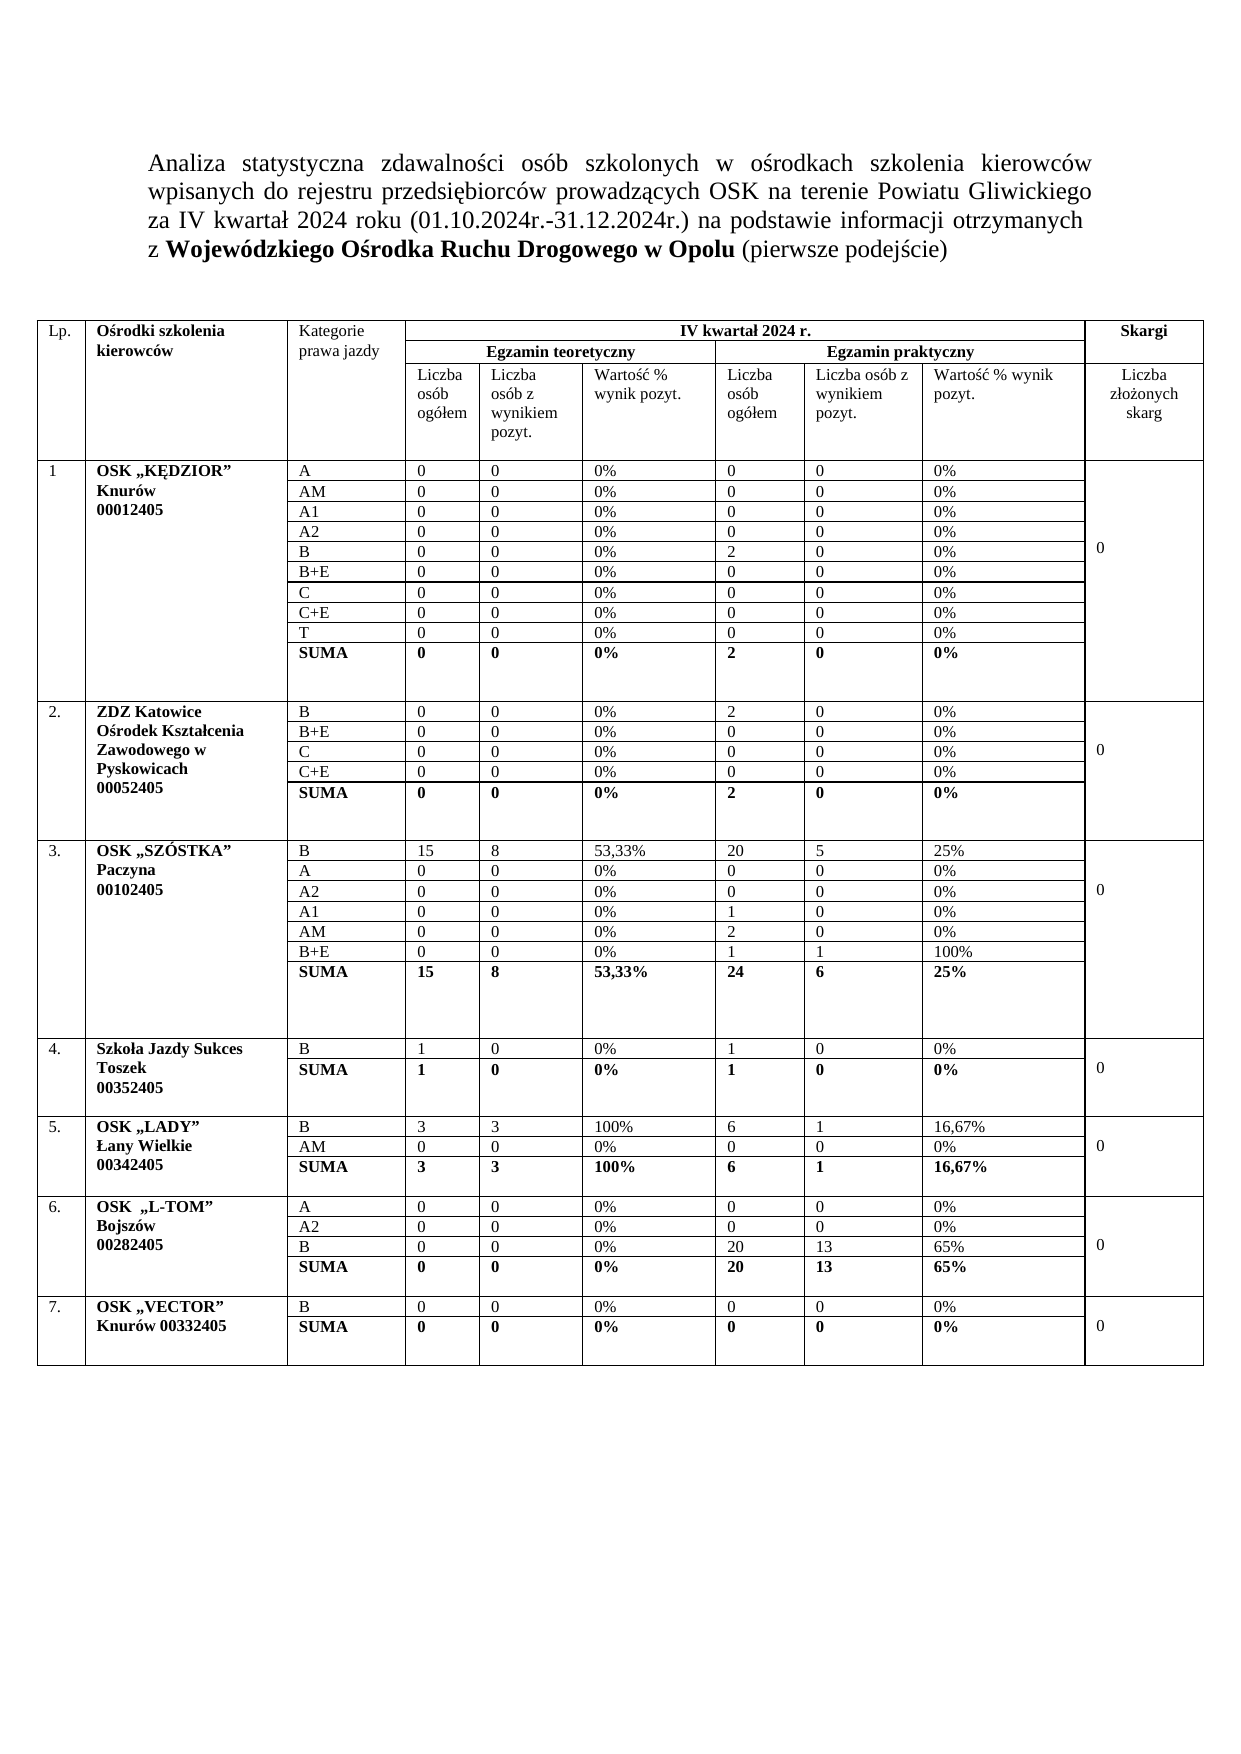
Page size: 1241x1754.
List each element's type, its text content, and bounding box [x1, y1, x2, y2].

table_cell A2 [288, 881, 405, 901]
table_cell 0 [406, 461, 479, 480]
table_cell 0% [923, 742, 1084, 761]
table_cell 0% [923, 461, 1084, 480]
table_cell 1 [406, 1059, 479, 1116]
table_cell 0 [406, 942, 479, 961]
table_cell 2 [716, 643, 804, 701]
table_cell C [288, 742, 405, 761]
table_cell 0 [480, 562, 582, 581]
table_cell SUMA [288, 1059, 405, 1116]
table_cell 0% [923, 562, 1084, 581]
table_cell 0% [583, 902, 715, 921]
table_cell 0 [480, 1317, 582, 1364]
table_cell 0 [1086, 461, 1203, 701]
table_cell 0 [406, 742, 479, 761]
table_cell 0 [480, 623, 582, 642]
table_cell 0 [805, 1059, 922, 1116]
table_cell 2. [38, 702, 85, 840]
table_cell 0% [923, 762, 1084, 781]
table_cell 0% [583, 522, 715, 541]
table_cell 0 [716, 1297, 804, 1316]
table_cell 100% [583, 1157, 715, 1196]
table_cell 0 [480, 522, 582, 541]
table_cell 0% [923, 881, 1084, 901]
table_cell 5. [38, 1117, 85, 1196]
table_cell AM [288, 481, 405, 501]
table_cell C+E [288, 762, 405, 781]
table_cell OSK „LADY” Łany Wielkie 00342405 [86, 1117, 287, 1196]
table_cell 3 [480, 1157, 582, 1196]
table_cell 0 [805, 1197, 922, 1216]
table_cell 0% [583, 1317, 715, 1364]
table_cell 0% [583, 762, 715, 781]
table_cell 0 [480, 1059, 582, 1116]
table_cell OSK „KĘDZIOR” Knurów 00012405 [86, 461, 287, 701]
table_cell 0 [406, 643, 479, 701]
table_cell 0 [805, 461, 922, 480]
table_cell 0 [480, 783, 582, 840]
table_cell 0 [406, 702, 479, 721]
table_cell 0 [406, 1217, 479, 1236]
table_cell 0% [583, 1137, 715, 1156]
table_cell 0 [480, 1257, 582, 1296]
table_cell 2 [716, 783, 804, 840]
table_cell 0 [480, 922, 582, 941]
table_cell 1 [716, 902, 804, 921]
table_cell 0 [480, 881, 582, 901]
table_cell 0% [923, 783, 1084, 840]
table_cell 0 [480, 502, 582, 521]
table_cell 0 [716, 861, 804, 880]
table_cell 0% [923, 1059, 1084, 1116]
table_cell A [288, 1197, 405, 1216]
table_cell 0 [805, 1217, 922, 1236]
table_cell A2 [288, 522, 405, 541]
table_cell 0% [923, 1297, 1084, 1316]
table_cell 0 [805, 1297, 922, 1316]
table_cell 0 [716, 623, 804, 642]
table_cell 0 [716, 481, 804, 501]
table_cell 0 [805, 1317, 922, 1364]
table_cell 0% [583, 783, 715, 840]
table_cell 1 [406, 1039, 479, 1058]
table_cell Egzamin teoretyczny [406, 341, 715, 363]
table_cell 0 [805, 542, 922, 561]
table_cell 0% [583, 1237, 715, 1256]
table_cell 0% [923, 1039, 1084, 1058]
table_cell 0% [923, 583, 1084, 602]
table_cell 0% [583, 583, 715, 602]
table_cell 0 [406, 902, 479, 921]
table_cell 0 [716, 1317, 804, 1364]
table_cell 20 [716, 1237, 804, 1256]
table_cell 0 [1086, 1117, 1203, 1196]
table_cell 13 [805, 1257, 922, 1296]
table_cell 0 [480, 603, 582, 622]
table_cell 0 [480, 542, 582, 561]
table_cell 25% [923, 841, 1084, 860]
table_cell 6. [38, 1197, 85, 1296]
table_cell SUMA [288, 1317, 405, 1364]
table_cell SUMA [288, 1157, 405, 1196]
table_cell 0 [716, 461, 804, 480]
text Analiza statystyczna zdawalności osób szkolonych w ośrodkach szkolenia kierowców wpisanych do rejestru przedsiębiorców prowadzących OSK na terenie Powiatu Gliwickiego za IV kwartał 2024 roku (01.10.2024r.-31.12.2024r.) na podstawie informacji otrzymanych z Wojewódzkiego Ośrodka Ruchu Drogowego w Opolu (pierwsze podejście) [148, 148, 1093, 263]
table_cell 0% [923, 542, 1084, 561]
table_cell B [288, 1039, 405, 1058]
table_cell Szkoła Jazdy Sukces Toszek 00352405 [86, 1039, 287, 1116]
table_cell OSK „L-TOM” Bojszów 00282405 [86, 1197, 287, 1296]
table_cell 0 [406, 583, 479, 602]
table_cell 1 [716, 1059, 804, 1116]
table_cell 65% [923, 1237, 1084, 1256]
table_cell Liczba osób ogółem [406, 364, 479, 460]
table_cell 24 [716, 962, 804, 1038]
table_header Kategorie prawa jazdy [288, 321, 405, 460]
table_cell SUMA [288, 1257, 405, 1296]
table_cell 0 [716, 722, 804, 741]
table_cell 0 [480, 702, 582, 721]
table_cell B [288, 1237, 405, 1256]
table_cell 0% [583, 542, 715, 561]
table_cell 0 [805, 902, 922, 921]
table_cell 65% [923, 1257, 1084, 1296]
table_cell 0% [923, 502, 1084, 521]
table_cell 0 [406, 722, 479, 741]
table_cell 0 [406, 1297, 479, 1316]
table_cell 0% [583, 1039, 715, 1058]
table_cell B+E [288, 722, 405, 741]
table_cell B [288, 841, 405, 860]
table_cell A [288, 861, 405, 880]
table_cell 3 [406, 1117, 479, 1136]
table_cell SUMA [288, 643, 405, 701]
table_cell 13 [805, 1237, 922, 1256]
table_cell 0% [583, 603, 715, 622]
table_cell 0 [480, 1137, 582, 1156]
table_cell 0 [406, 522, 479, 541]
table_cell 0 [406, 922, 479, 941]
table_cell 0% [583, 461, 715, 480]
table_cell 0 [716, 1197, 804, 1216]
table_cell 0% [583, 1197, 715, 1216]
table_cell 0 [406, 1237, 479, 1256]
table_cell 0% [583, 1217, 715, 1236]
table_cell 1 [805, 942, 922, 961]
table_cell 3. [38, 841, 85, 1038]
table_cell T [288, 623, 405, 642]
table_cell Wartość % wynik pozyt. [583, 364, 715, 460]
table_cell 0 [805, 861, 922, 880]
table_cell 20 [716, 841, 804, 860]
table_cell 0 [480, 762, 582, 781]
table_cell 0 [1086, 1039, 1203, 1116]
table_cell OSK „VECTOR” Knurów 00332405 [86, 1297, 287, 1364]
table_cell 0 [805, 643, 922, 701]
table_cell 0 [805, 603, 922, 622]
table_cell 3 [480, 1117, 582, 1136]
table_cell 25% [923, 962, 1084, 1038]
table_cell Liczba osób z wynikiem pozyt. [805, 364, 922, 460]
table_cell 6 [805, 962, 922, 1038]
table_cell 0 [406, 762, 479, 781]
table_cell 0 [716, 1217, 804, 1236]
table_cell 0 [480, 583, 582, 602]
table_cell 0 [480, 1297, 582, 1316]
table_cell 0% [583, 881, 715, 901]
table_cell A1 [288, 902, 405, 921]
table_cell 5 [805, 841, 922, 860]
table_cell 0 [480, 722, 582, 741]
table_cell 0 [716, 562, 804, 581]
table_cell 0 [1086, 841, 1203, 1038]
table_cell 0 [480, 461, 582, 480]
table_cell 0 [480, 942, 582, 961]
table_cell 0 [480, 742, 582, 761]
table_cell 0 [805, 481, 922, 501]
table_cell 0 [406, 542, 479, 561]
table_cell 2 [716, 702, 804, 721]
table_header Ośrodki szkolenia kierowców [86, 321, 287, 460]
table_cell 0 [805, 502, 922, 521]
table_cell OSK „SZÓSTKA” Paczyna 00102405 [86, 841, 287, 1038]
table_cell 0% [923, 922, 1084, 941]
table_cell 0 [480, 643, 582, 701]
table_cell 0 [805, 722, 922, 741]
table_cell 0 [805, 583, 922, 602]
table_cell 6 [716, 1157, 804, 1196]
table_cell 100% [583, 1117, 715, 1136]
table_cell 0 [406, 861, 479, 880]
table_cell 3 [406, 1157, 479, 1196]
table_cell 0 [406, 502, 479, 521]
table_cell 0 [805, 562, 922, 581]
table_cell 15 [406, 962, 479, 1038]
table_cell 2 [716, 922, 804, 941]
table_cell A [288, 461, 405, 480]
table_cell 7. [38, 1297, 85, 1364]
table_cell Egzamin praktyczny [716, 341, 1084, 363]
table_cell 0 [1086, 1297, 1203, 1364]
table_cell 0 [480, 861, 582, 880]
table_cell 0% [583, 643, 715, 701]
table_cell 1 [716, 942, 804, 961]
table_cell 16,67% [923, 1157, 1084, 1196]
table_cell SUMA [288, 783, 405, 840]
table_cell Liczba osób z wynikiem pozyt. [480, 364, 582, 460]
table_cell 0 [716, 522, 804, 541]
table_header Lp. [38, 321, 85, 460]
table_header Skargi [1086, 321, 1203, 363]
table_cell 2 [716, 542, 804, 561]
table_cell A1 [288, 502, 405, 521]
table_cell 0% [583, 861, 715, 880]
table_cell 0% [583, 742, 715, 761]
table_cell 16,67% [923, 1117, 1084, 1136]
table_cell Liczba złożonych skarg [1086, 364, 1203, 460]
table_cell B [288, 1117, 405, 1136]
table_cell 1 [805, 1157, 922, 1196]
table_cell 0% [923, 481, 1084, 501]
table_cell 0 [480, 1237, 582, 1256]
table_cell AM [288, 1137, 405, 1156]
table_cell 0 [805, 783, 922, 840]
table_cell Wartość % wynik pozyt. [923, 364, 1084, 460]
table_cell 8 [480, 962, 582, 1038]
table_cell 0% [583, 481, 715, 501]
table_cell 0 [480, 1197, 582, 1216]
table_cell 53,33% [583, 962, 715, 1038]
table_cell 0 [406, 783, 479, 840]
table_cell 0% [923, 623, 1084, 642]
table_cell AM [288, 922, 405, 941]
table_cell 100% [923, 942, 1084, 961]
table_cell 0% [583, 922, 715, 941]
table_cell 0 [716, 583, 804, 602]
table_cell 0 [406, 1257, 479, 1296]
table_cell 0 [805, 623, 922, 642]
table_cell B [288, 702, 405, 721]
table_cell 0% [583, 502, 715, 521]
table_cell 1 [716, 1039, 804, 1058]
table_cell A2 [288, 1217, 405, 1236]
table_cell C [288, 583, 405, 602]
table_cell 0 [406, 481, 479, 501]
table_cell 0 [480, 1039, 582, 1058]
table_cell 0% [583, 1257, 715, 1296]
table_cell 0 [480, 902, 582, 921]
table_cell 0% [923, 1317, 1084, 1364]
table_cell 0% [583, 623, 715, 642]
table_cell 1 [38, 461, 85, 701]
table_cell 0 [406, 881, 479, 901]
table_cell 4. [38, 1039, 85, 1116]
table_cell 0 [480, 1217, 582, 1236]
table_cell 20 [716, 1257, 804, 1296]
table_cell 53,33% [583, 841, 715, 860]
table_cell 15 [406, 841, 479, 860]
table_cell 0 [716, 603, 804, 622]
table_cell 6 [716, 1117, 804, 1136]
table_cell 0% [923, 1137, 1084, 1156]
table_cell 0% [583, 722, 715, 741]
table_cell 0 [805, 1137, 922, 1156]
table_cell 0% [923, 861, 1084, 880]
table_cell 0 [805, 742, 922, 761]
table_cell 0% [923, 603, 1084, 622]
table_cell 0% [923, 643, 1084, 701]
table_cell 0 [805, 881, 922, 901]
table_cell 8 [480, 841, 582, 860]
table_header IV kwartał 2024 r. [406, 321, 1084, 340]
table_cell B [288, 1297, 405, 1316]
table_cell B+E [288, 562, 405, 581]
table_cell 0 [805, 702, 922, 721]
table_cell 0% [923, 522, 1084, 541]
table_cell B [288, 542, 405, 561]
table_cell 0% [583, 702, 715, 721]
table_cell 0 [1086, 702, 1203, 840]
table_cell B+E [288, 942, 405, 961]
table_cell 0 [716, 1137, 804, 1156]
table_cell 0% [583, 562, 715, 581]
table_cell 0% [583, 1059, 715, 1116]
table_cell 0 [805, 1039, 922, 1058]
table_cell 0 [716, 762, 804, 781]
table_cell ZDZ Katowice Ośrodek Kształcenia Zawodowego w Pyskowicach 00052405 [86, 702, 287, 840]
table_cell 0 [406, 1317, 479, 1364]
table_cell 0 [406, 1137, 479, 1156]
table_cell SUMA [288, 962, 405, 1038]
table_cell 0% [923, 1197, 1084, 1216]
table_cell 0 [406, 603, 479, 622]
table_cell 0 [805, 522, 922, 541]
table_cell 0 [406, 1197, 479, 1216]
table_cell 0% [583, 942, 715, 961]
table_cell 0 [805, 762, 922, 781]
table_cell 0% [923, 702, 1084, 721]
table_cell Liczba osób ogółem [716, 364, 804, 460]
table_cell 0% [923, 722, 1084, 741]
table_cell 0 [1086, 1197, 1203, 1296]
table_cell 0 [716, 742, 804, 761]
table_cell 0 [805, 922, 922, 941]
table_cell C+E [288, 603, 405, 622]
table_cell 0 [406, 562, 479, 581]
table_cell 0 [406, 623, 479, 642]
table_cell 0% [923, 902, 1084, 921]
table_cell 0 [480, 481, 582, 501]
table_cell 0% [923, 1217, 1084, 1236]
table_cell 1 [805, 1117, 922, 1136]
table_cell 0 [716, 502, 804, 521]
table_cell 0% [583, 1297, 715, 1316]
table_cell 0 [716, 881, 804, 901]
